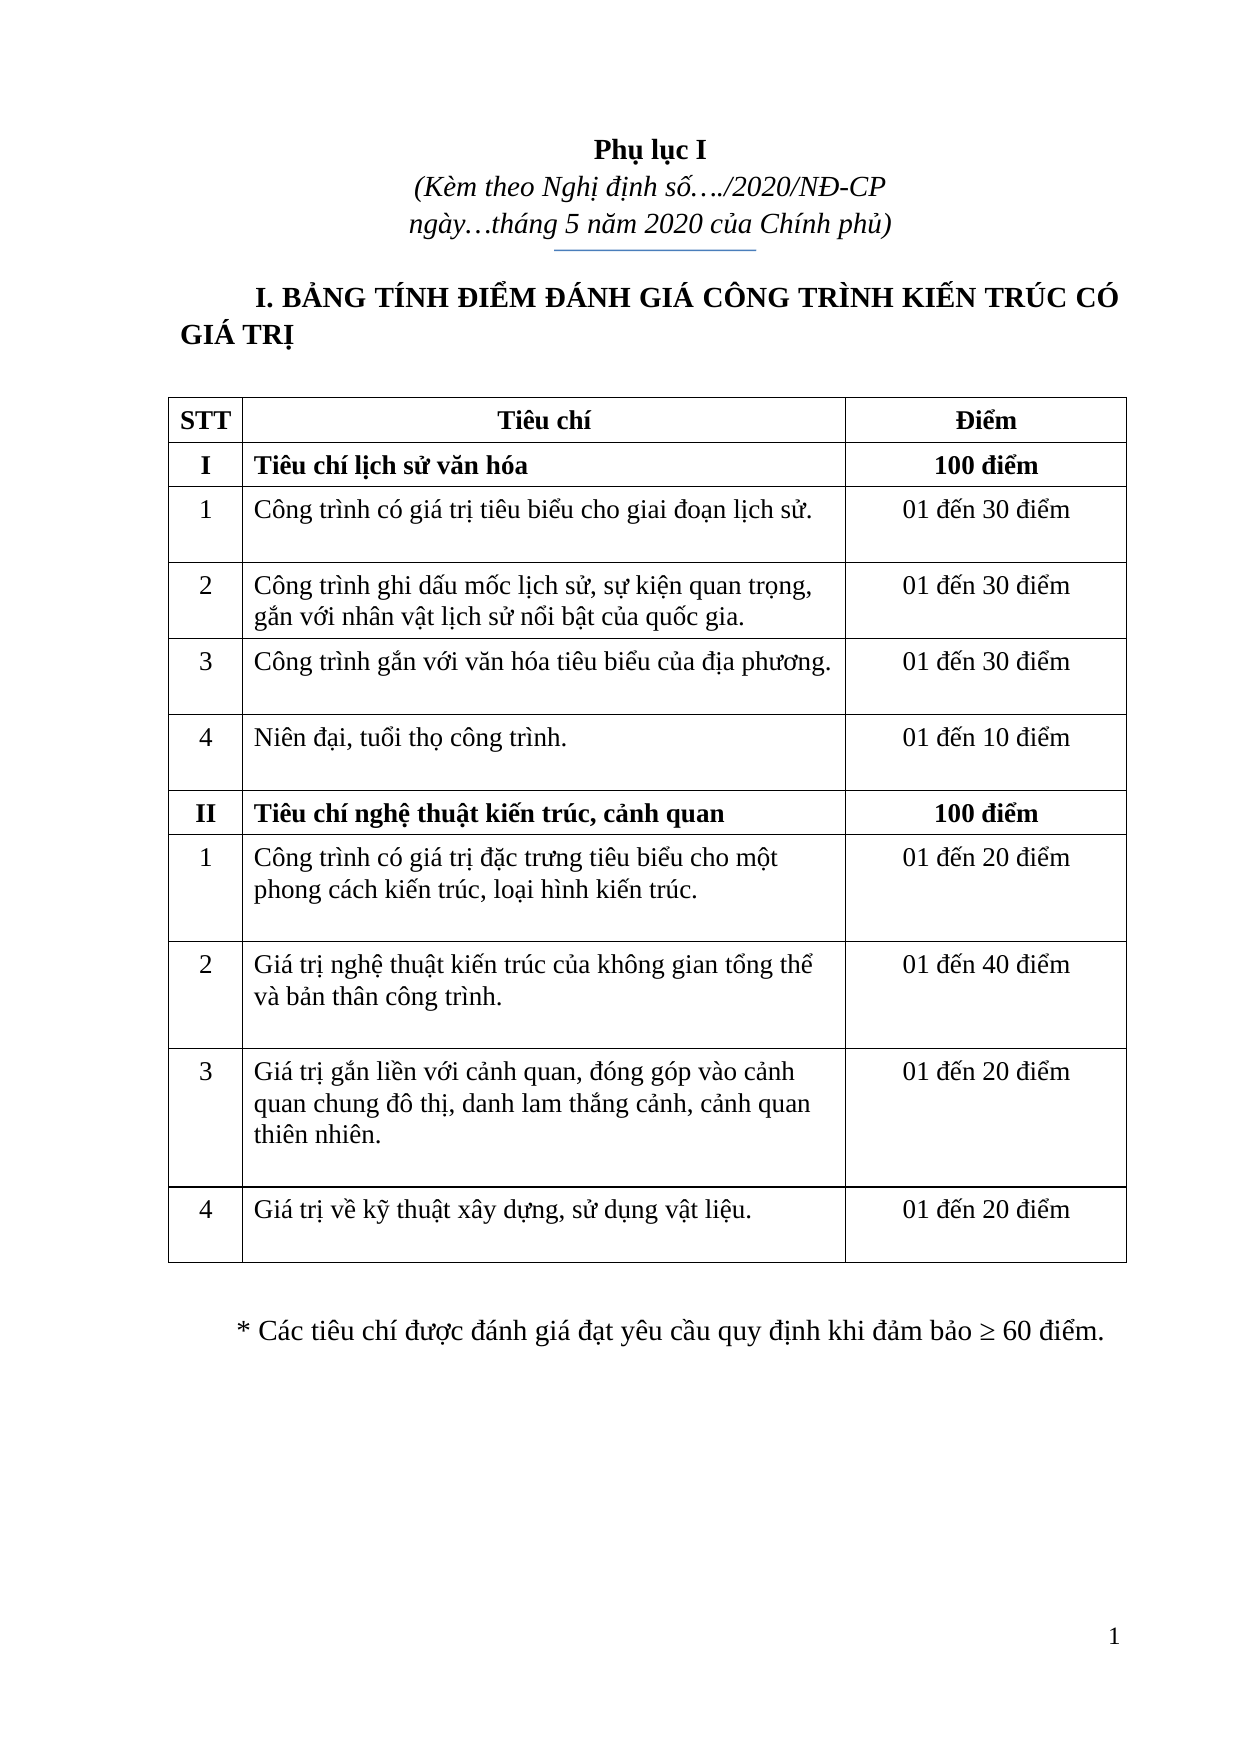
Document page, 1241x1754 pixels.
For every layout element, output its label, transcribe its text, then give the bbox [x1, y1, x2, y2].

table_cell Công trình ghi dấu mốc lịch sử, sự kiện quan trọng, gắn với nhân vật lịch sử nổi bật của quốc gia. [243, 563, 845, 638]
table_cell 1 [169, 487, 242, 562]
table_cell 2 [169, 942, 242, 1048]
list I. BẢNG TÍNH ĐIỂM ĐÁNH GIÁ CÔNG TRÌNH KIẾN TRÚC CÓ GIÁ TRỊ [180, 280, 1120, 350]
table_cell 100 điểm [846, 791, 1126, 834]
table_header STT [169, 398, 242, 442]
table_cell Giá trị nghệ thuật kiến trúc của không gian tổng thể và bản thân công trình. [243, 942, 845, 1048]
table_cell I [169, 443, 242, 486]
table_cell 01 đến 10 điểm [846, 715, 1126, 789]
table_cell 3 [169, 1049, 242, 1186]
table_cell 01 đến 20 điểm [846, 1188, 1126, 1262]
table_cell 2 [169, 563, 242, 638]
table_cell Tiêu chí lịch sử văn hóa [243, 443, 845, 486]
table_cell 01 đến 20 điểm [846, 1049, 1126, 1186]
table_cell 01 đến 20 điểm [846, 835, 1126, 941]
list (Kèm theo Nghị định số…./2020/NĐ-CP ngày…tháng 5 năm 2020 của Chính phủ) [180, 169, 1120, 240]
table_header Tiêu chí [243, 398, 845, 442]
table_cell 4 [169, 715, 242, 789]
table_cell Công trình gắn với văn hóa tiêu biểu của địa phương. [243, 639, 845, 714]
list * Các tiêu chí được đánh giá đạt yêu cầu quy định khi đảm bảo ≥ 60 điểm. [180, 1313, 1120, 1346]
table_cell Niên đại, tuổi thọ công trình. [243, 715, 845, 789]
list Phụ lục I [180, 132, 1120, 166]
table_cell 3 [169, 639, 242, 714]
table_cell Giá trị về kỹ thuật xây dựng, sử dụng vật liệu. [243, 1188, 845, 1262]
table_cell 01 đến 30 điểm [846, 639, 1126, 714]
table_header Điểm [846, 398, 1126, 442]
table_cell 01 đến 30 điểm [846, 487, 1126, 562]
table_cell 4 [169, 1188, 242, 1262]
table_cell 01 đến 40 điểm [846, 942, 1126, 1048]
table_cell Tiêu chí nghệ thuật kiến trúc, cảnh quan [243, 791, 845, 834]
table_cell Giá trị gắn liền với cảnh quan, đóng góp vào cảnh quan chung đô thị, danh lam thắng cảnh, cảnh quan thiên nhiên. [243, 1049, 845, 1186]
table_cell Công trình có giá trị đặc trưng tiêu biểu cho một phong cách kiến trúc, loại hình kiến trúc. [243, 835, 845, 941]
table_cell II [169, 791, 242, 834]
table_cell Công trình có giá trị tiêu biểu cho giai đoạn lịch sử. [243, 487, 845, 562]
table_cell 100 điểm [846, 443, 1126, 486]
table_cell 01 đến 30 điểm [846, 563, 1126, 638]
table_cell 1 [169, 835, 242, 941]
